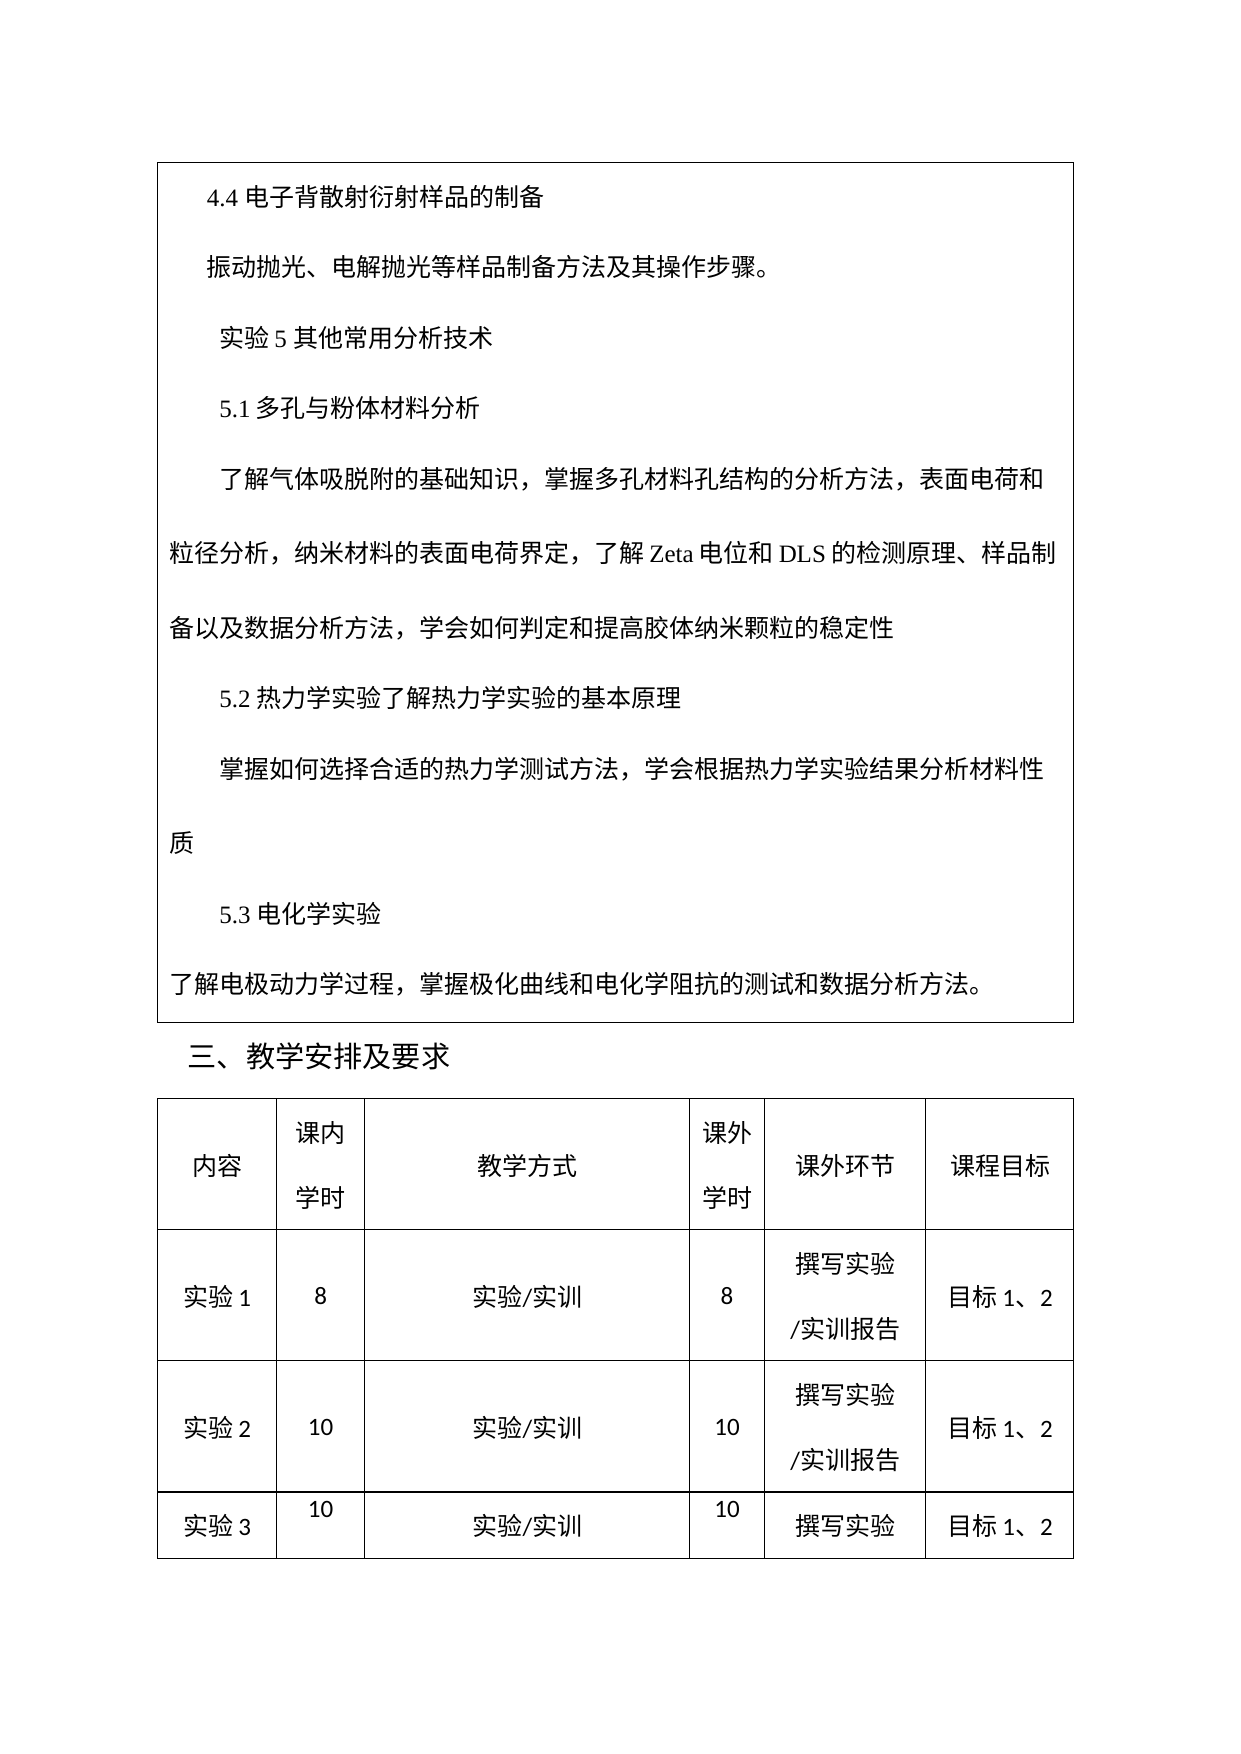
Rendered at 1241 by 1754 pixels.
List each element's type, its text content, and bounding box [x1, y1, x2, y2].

table_header 课外环节 [765, 1099, 925, 1229]
table_cell 实验3 [158, 1493, 276, 1557]
table_cell 10 [690, 1493, 764, 1557]
table_header 课程目标 [926, 1099, 1073, 1229]
table_cell 10 [690, 1361, 764, 1491]
table_cell 实验/实训 [365, 1230, 689, 1360]
table_cell 目标1、2 [926, 1493, 1073, 1557]
table_cell 10 [277, 1361, 364, 1491]
table_cell 撰写实验 /实训报告 [765, 1361, 925, 1491]
table_header 教学方式 [365, 1099, 689, 1229]
table_cell 目标1、2 [926, 1230, 1073, 1360]
table_cell 实验/实训 [365, 1493, 689, 1557]
table_header 课内 学时 [277, 1099, 364, 1229]
text 三、教学安排及要求 [187, 1023, 1053, 1088]
table_cell 10 [277, 1493, 364, 1557]
table_cell 实验1 [158, 1230, 276, 1360]
table_cell 撰写实验 /实训报告 [765, 1230, 925, 1360]
table_cell 8 [690, 1230, 764, 1360]
table_cell 目标1、2 [926, 1361, 1073, 1491]
table_cell 实验/实训 [365, 1361, 689, 1491]
table_header 课外 学时 [690, 1099, 764, 1229]
table_cell 实验2 [158, 1361, 276, 1491]
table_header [158, 163, 1073, 1022]
table_cell 8 [277, 1230, 364, 1360]
table_cell 撰写实验 /实训报告 [765, 1493, 925, 1557]
table_header 内容 [158, 1099, 276, 1229]
